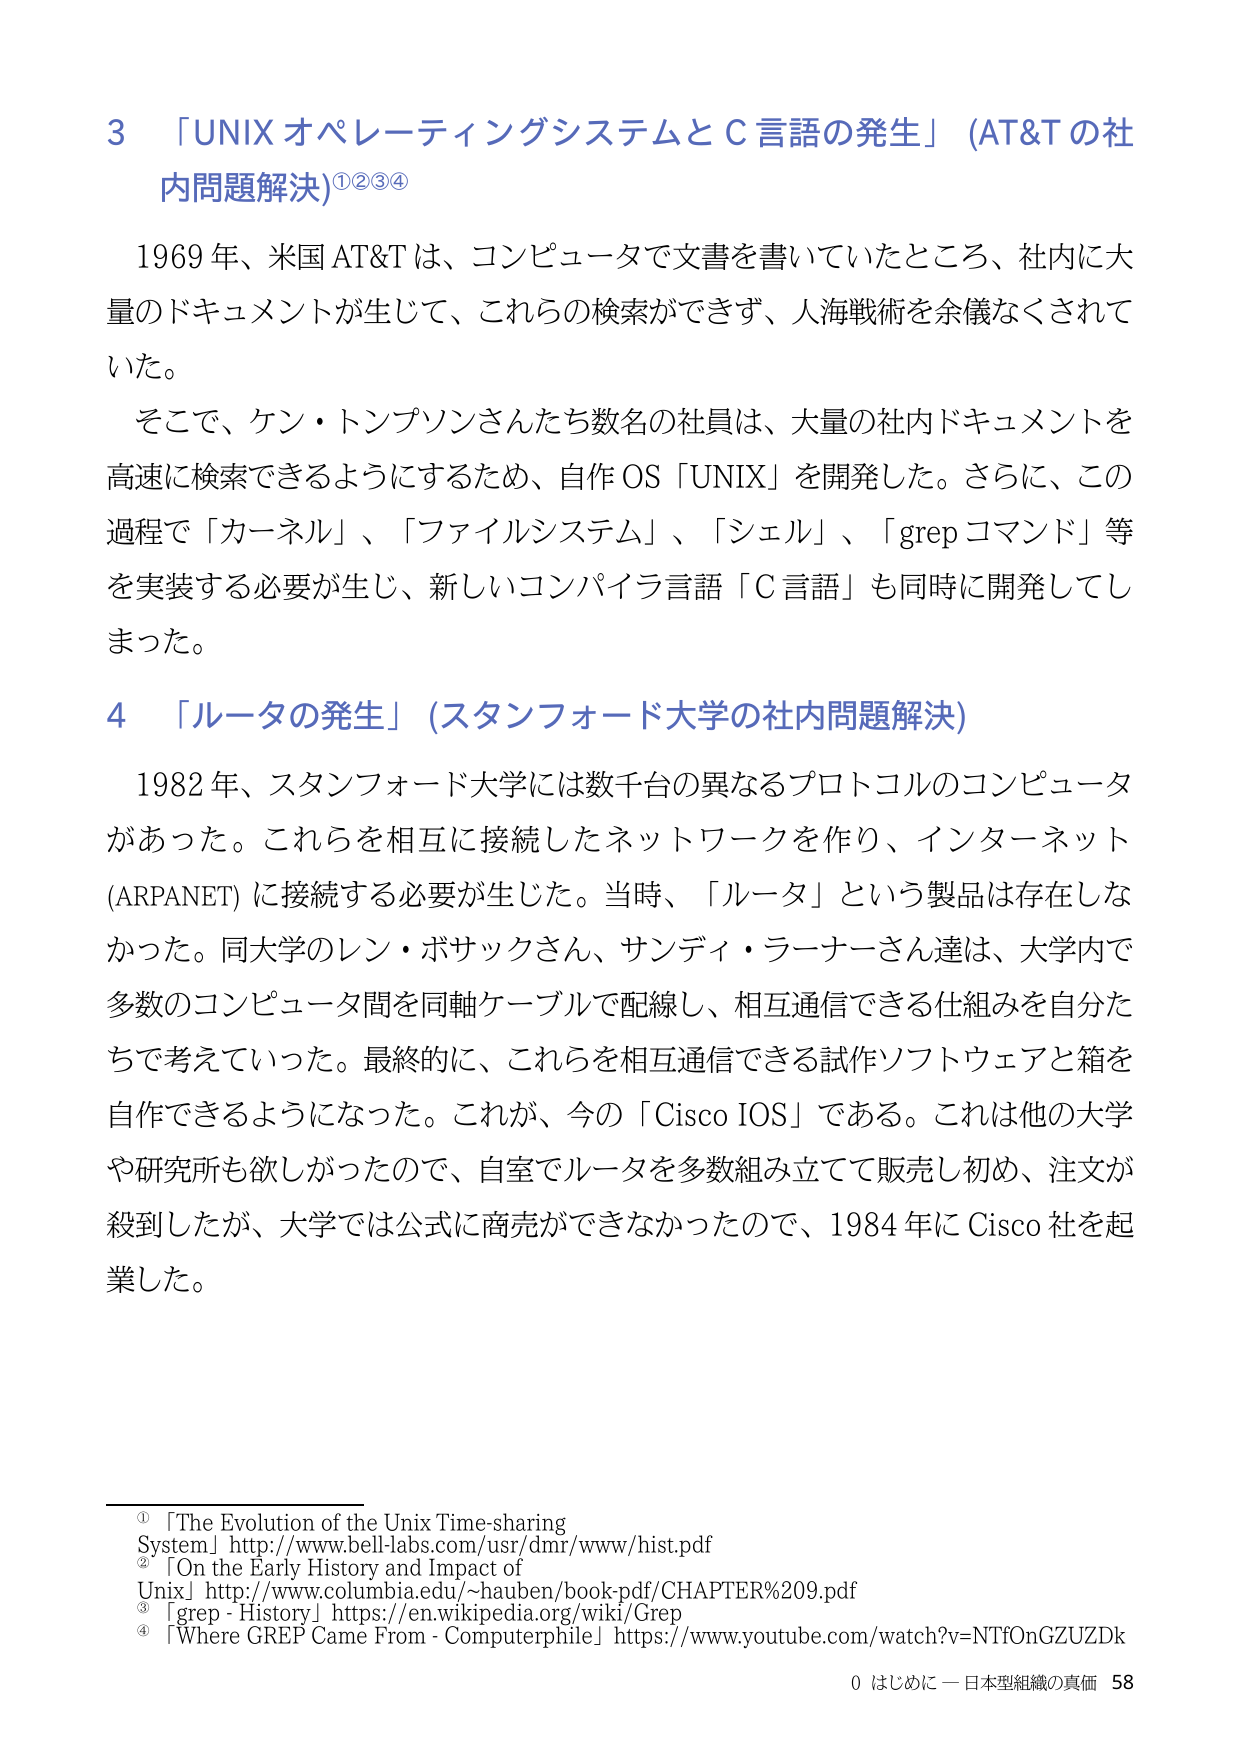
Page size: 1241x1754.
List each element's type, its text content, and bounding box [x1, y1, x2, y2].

text 1969年、米国AT&Tは、コンピュータで文書を書いていたところ、社内に大量のドキュメントが生じて、これらの検索ができず、人海戦術を余儀なくされていた。 [106, 230, 1134, 395]
text 1982年、スタンフォード大学には数千台の異なるプロトコルのコンピュータがあった。これらを相互に接続したネットワークを作り、インターネット (ARPANET) に接続する必要が生じた。当時、「ルータ」という製品は存在しなかった。同大学のレン・ボサックさん、サンディ・ラーナーさん達は、大学内で多数のコンピュータ間を同軸ケーブルで配線し、相互通信できる仕組みを自分たちで考えていった。最終的に、これらを相互通信できる試作ソフトウェアと箱を自作できるようになった。これが、今の「Cisco IOS」である。これは他の大学や研究所も欲しがったので、自室でルータを多数組み立てて販売し初め、注文が殺到したが、大学では公式に商売ができなかったので、1984年にCisco社を起業した。 [106, 758, 1134, 1308]
text そこで、ケン・トンプソンさんたち数名の社員は、大量の社内ドキュメントを高速に検索できるようにするため、自作OS「UNIX」を開発した。さらに、この過程で「カーネル」、「ファイルシステム」、「シェル」、「grepコマンド」等を実装する必要が生じ、新しいコンパイラ言語「C言語」も同時に開発してしまった。 [106, 395, 1134, 670]
subtitle 「ルータの発生」 (スタンフォード大学の社内問題解決) [106, 689, 1134, 744]
subtitle 「UNIXオペレーティングシステムとC言語の発生」 (AT&Tの社内問題解決) [106, 106, 1134, 216]
